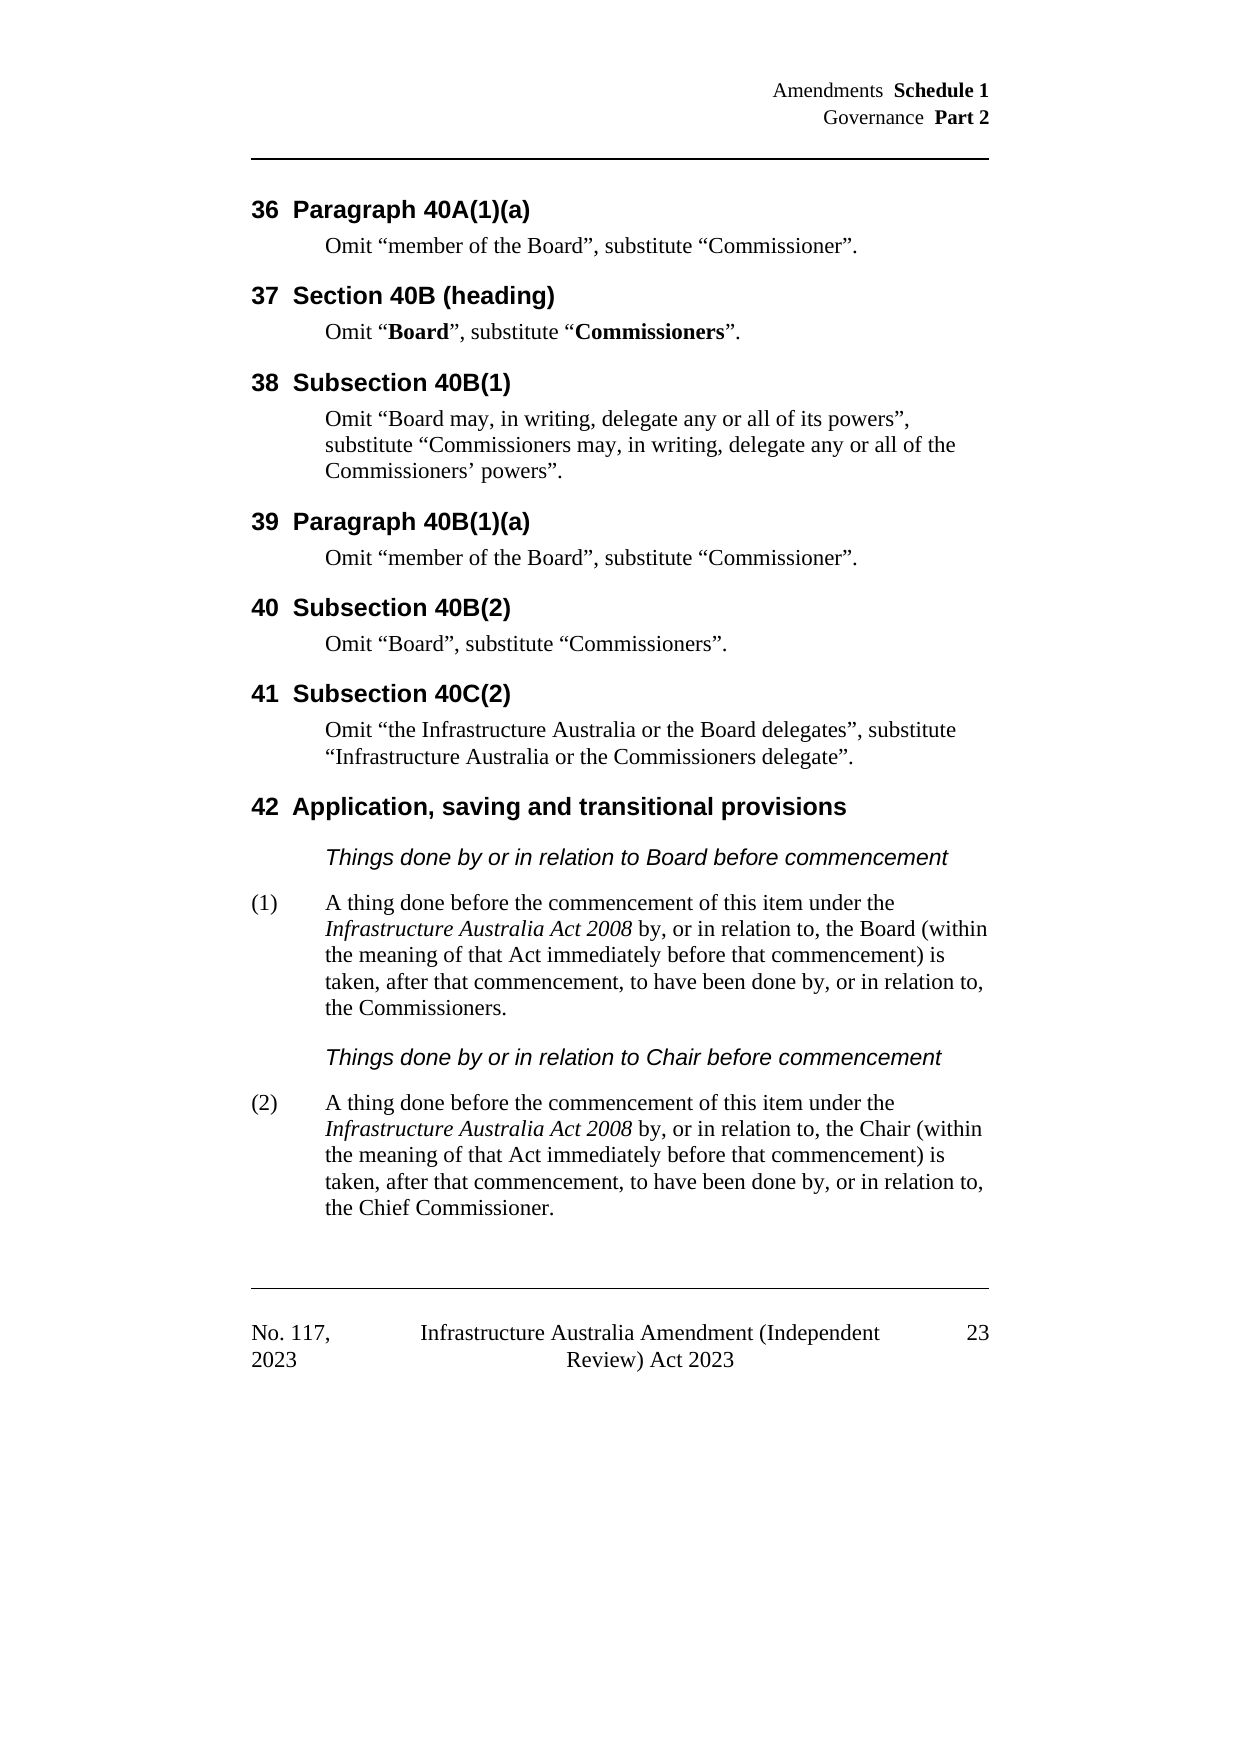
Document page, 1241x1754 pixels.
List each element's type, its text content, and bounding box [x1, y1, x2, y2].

text 39 Paragraph 40B(1)(a) [251, 507, 989, 535]
text 42 Application, saving and transitional provisions [251, 792, 989, 821]
text 40 Subsection 40B(2) [251, 593, 989, 622]
text 37 Section 40B (heading) [251, 281, 989, 310]
text Omit “the Infrastructure Australia or the Board delegates”, substitute “Infrastructure Australia or the Commissioners delegate”. [325, 716, 989, 769]
text Things done by or in relation to Board before commencement [325, 844, 989, 870]
text 38 Subsection 40B(1) [251, 368, 989, 396]
text 36 Paragraph 40A(1)(a) [251, 195, 989, 224]
text Omit “Board may, in writing, delegate any or all of its powers”, substitute “Commissioners may, in writing, delegate any or all of the Commissioners’ powers”. [325, 405, 989, 484]
text 41 Subsection 40C(2) [251, 679, 989, 708]
text Omit “Board”, substitute “Commissioners”. [325, 318, 989, 345]
text (2) A thing done before the commencement of this item under the Infrastructure Australia Act 2008 by, or in relation to, the Chair (within the meaning of that Act immediately before that commencement) is taken, after that commencement, to have been done by, or in relation to, the Chief Commissioner. [251, 1089, 989, 1220]
text (1) A thing done before the commencement of this item under the Infrastructure Australia Act 2008 by, or in relation to, the Board (within the meaning of that Act immediately before that commencement) is taken, after that commencement, to have been done by, or in relation to, the Commissioners. [251, 889, 989, 1021]
text Omit “member of the Board”, substitute “Commissioner”. [325, 232, 989, 258]
text Omit “member of the Board”, substitute “Commissioner”. [325, 544, 989, 570]
text Things done by or in relation to Chair before commencement [325, 1043, 989, 1070]
text Omit “Board”, substitute “Commissioners”. [325, 630, 989, 656]
